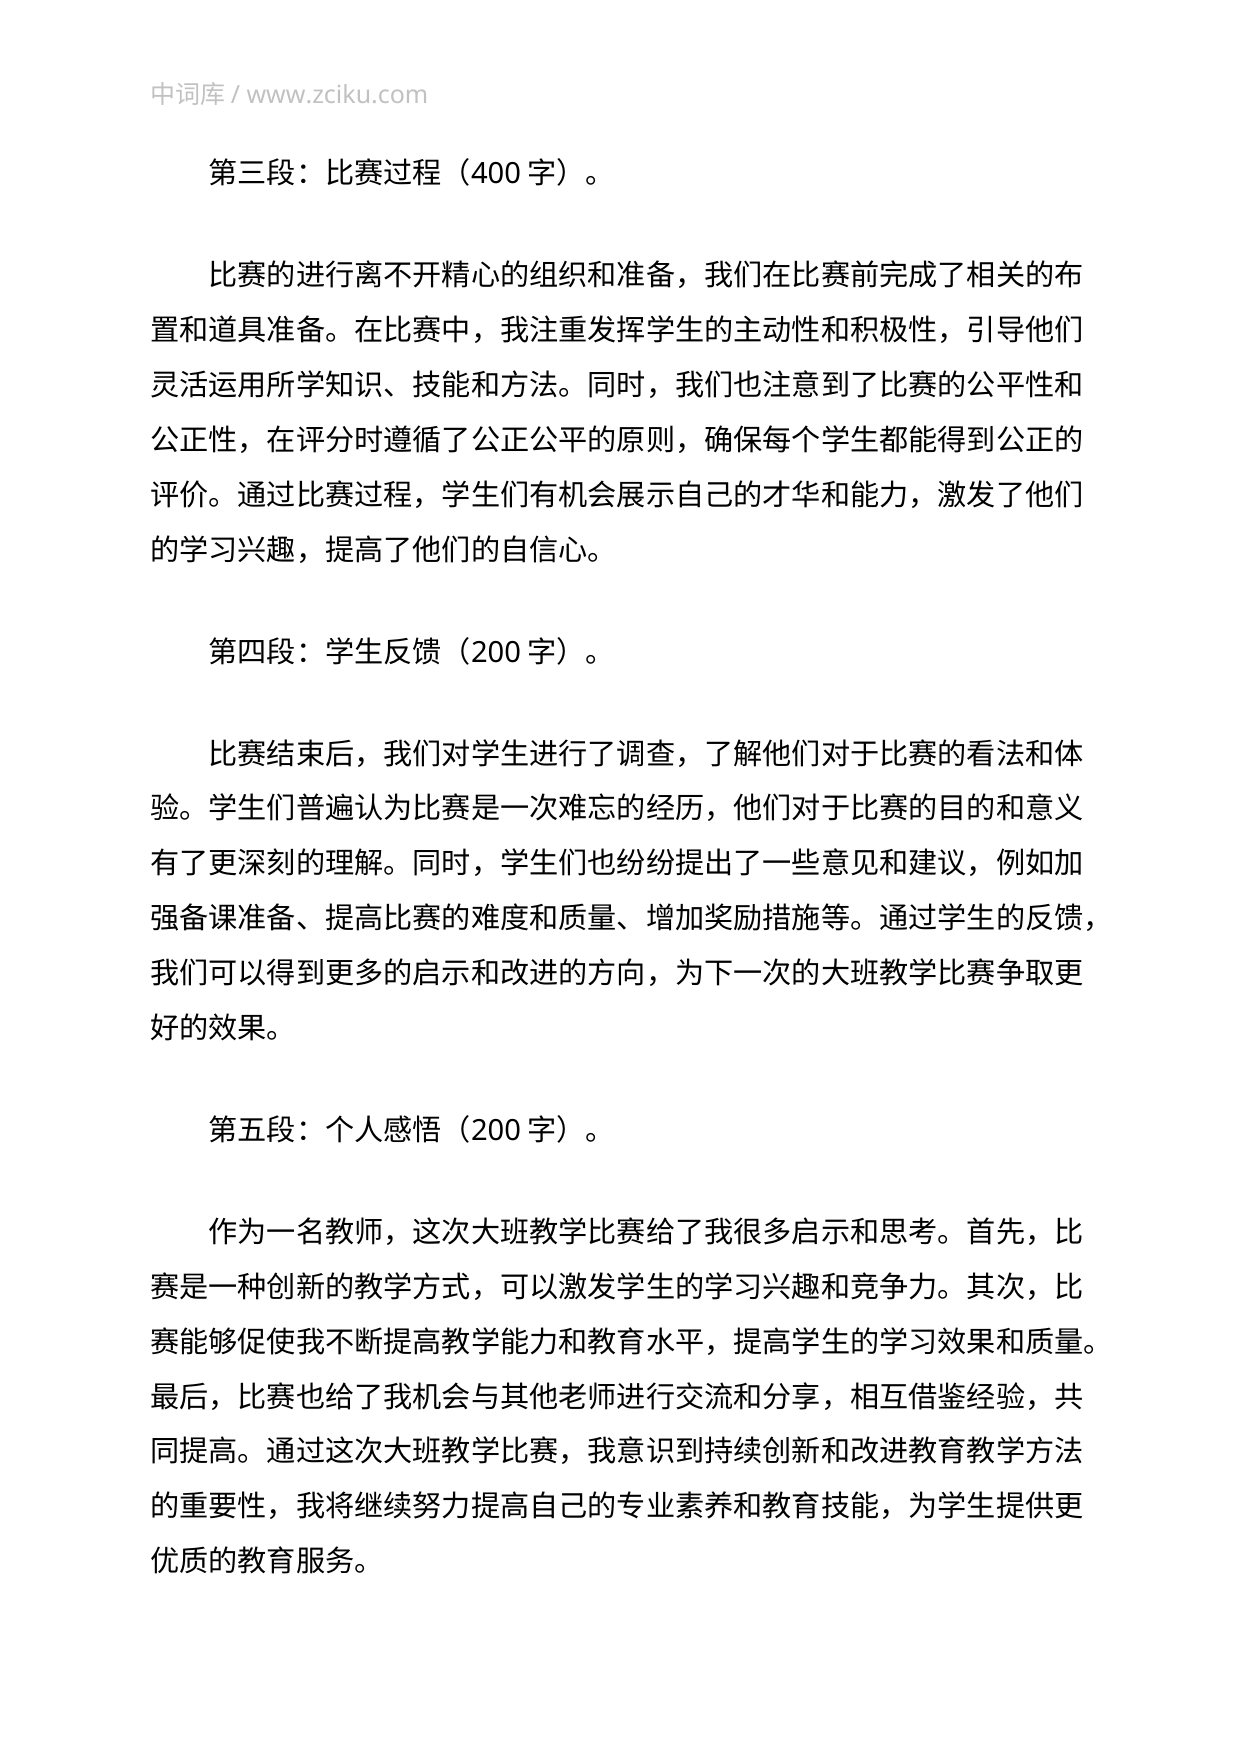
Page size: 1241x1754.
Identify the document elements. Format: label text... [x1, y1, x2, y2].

text 作为一名教师，这次大班教学比赛给了我很多启示和思考。首先，比赛是一种创新的教学方式，可以激发学生的学习兴趣和竞争力。其次，比赛能够促使我不断提高教学能力和教育水平，提高学生的学习效果和质量。最后，比赛也给了我机会与其他老师进行交流和分享，相互借鉴经验，共同提高。通过这次大班教学比赛，我意识到持续创新和改进教育教学方法的重要性，我将继续努力提高自己的专业素养和教育技能，为学生提供更优质的教育服务。 [150, 1208, 1090, 1580]
text 第四段：学生反馈（200字）。 [150, 628, 1090, 671]
text 第五段：个人感悟（200字）。 [150, 1106, 1090, 1149]
text 比赛的进行离不开精心的组织和准备，我们在比赛前完成了相关的布置和道具准备。在比赛中，我注重发挥学生的主动性和积极性，引导他们灵活运用所学知识、技能和方法。同时，我们也注意到了比赛的公平性和公正性，在评分时遵循了公正公平的原则，确保每个学生都能得到公正的评价。通过比赛过程，学生们有机会展示自己的才华和能力，激发了他们的学习兴趣，提高了他们的自信心。 [150, 252, 1090, 569]
text 比赛结束后，我们对学生进行了调查，了解他们对于比赛的看法和体验。学生们普遍认为比赛是一次难忘的经历，他们对于比赛的目的和意义有了更深刻的理解。同时，学生们也纷纷提出了一些意见和建议，例如加强备课准备、提高比赛的难度和质量、增加奖励措施等。通过学生的反馈，我们可以得到更多的启示和改进的方向，为下一次的大班教学比赛争取更好的效果。 [150, 730, 1090, 1047]
text 第三段：比赛过程（400字）。 [150, 150, 1090, 192]
